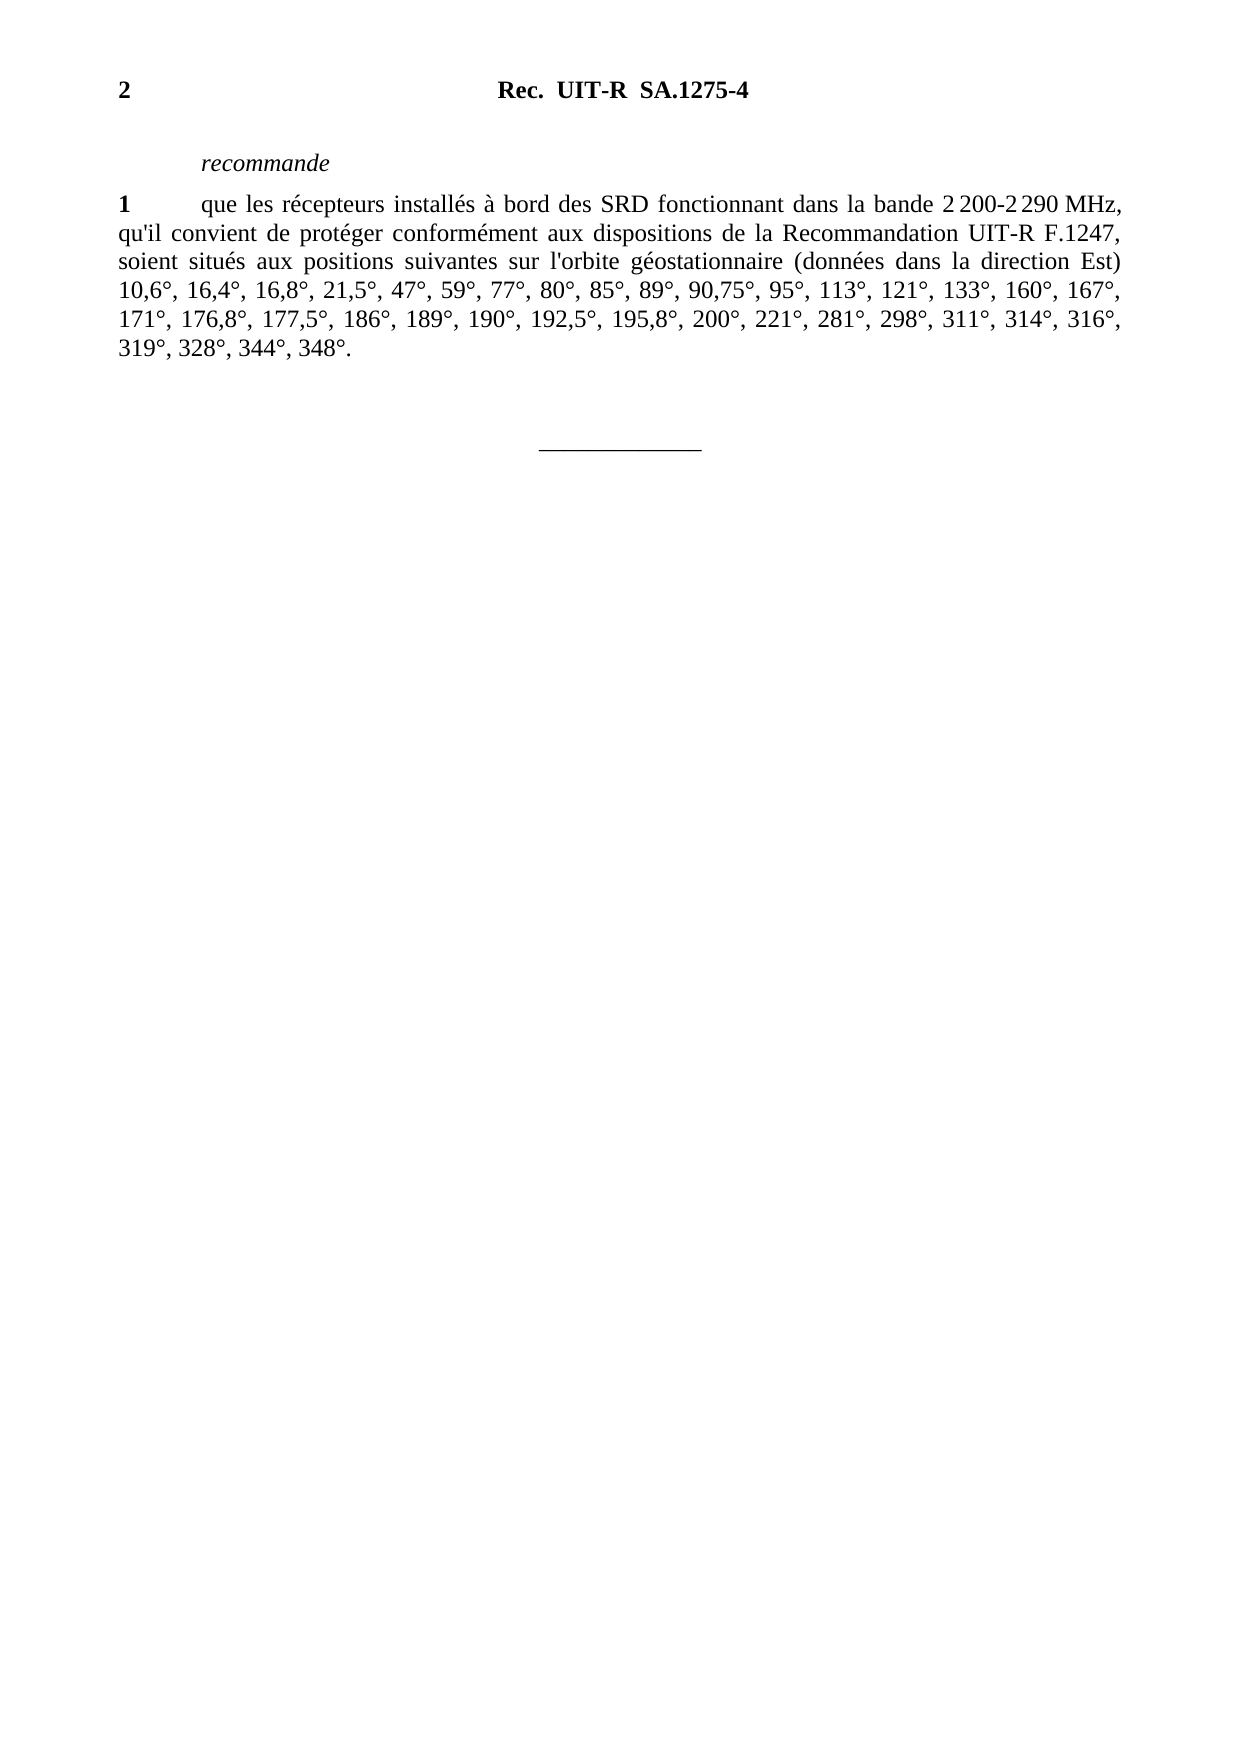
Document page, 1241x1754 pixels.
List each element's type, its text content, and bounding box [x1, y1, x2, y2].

text recommande [201, 148, 1122, 176]
text _____________ [118, 425, 1122, 454]
text 1 que les récepteurs installés à bord des SRD fonctionnant dans la bande 2 200-2 290 MHz, qu'il convient de protéger conformément aux dispositions de la Recommandation UIT-R F.1247, soient situés aux positions suivantes sur l'orbite géostationnaire (données dans la direction Est) 10,6°, 16,4°, 16,8°, 21,5°, 47°, 59°, 77°, 80°, 85°, 89°, 90,75°, 95°, 113°, 121°, 133°, 160°, 167°, 171°, 176,8°, 177,5°, 186°, 189°, 190°, 192,5°, 195,8°, 200°, 221°, 281°, 298°, 311°, 314°, 316°, 319°, 328°, 344°, 348°. [118, 189, 1122, 361]
